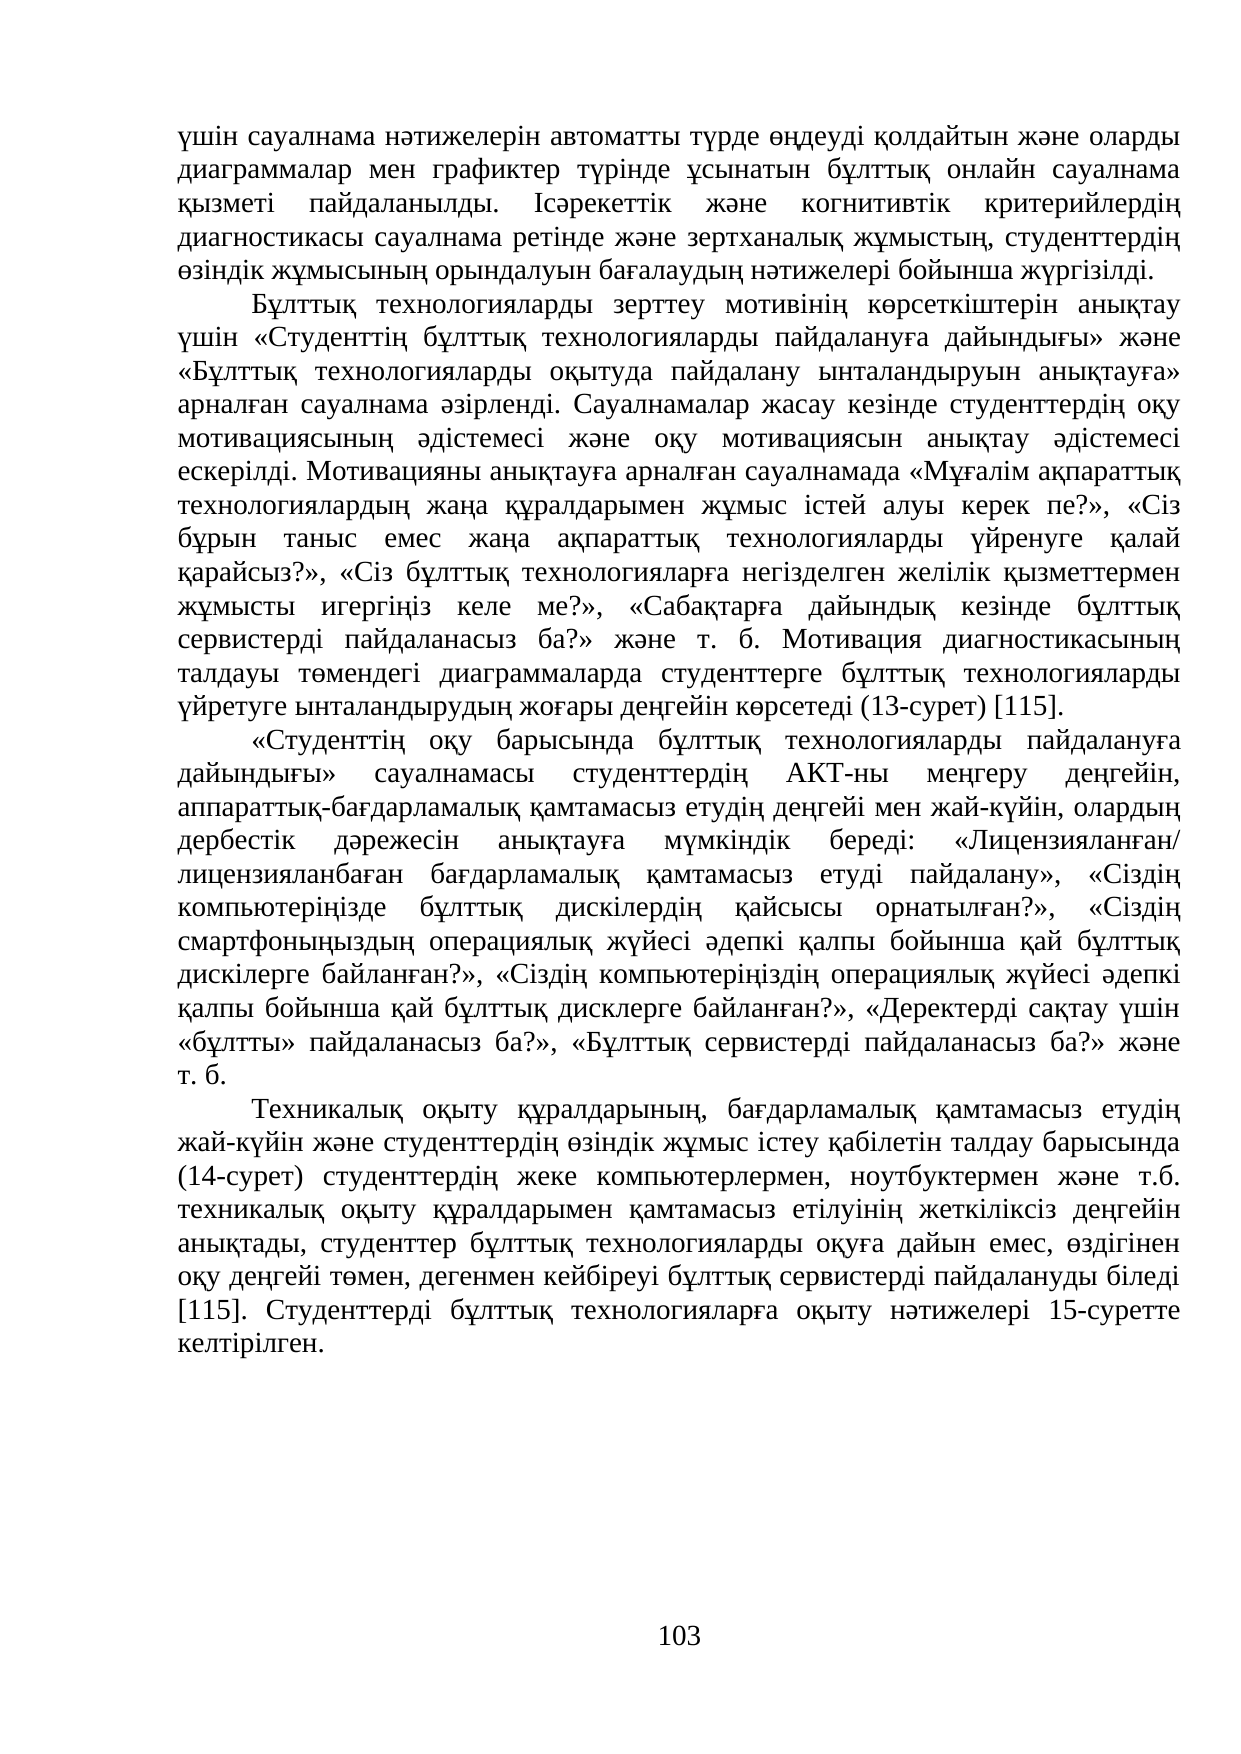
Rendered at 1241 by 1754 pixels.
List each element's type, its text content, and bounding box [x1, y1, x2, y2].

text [177, 118, 1181, 286]
text «Студенттің оқу барысында бұлттық технологияларды пайдалануға дайындығы» сауалнамасы студенттердің АКТ-ны меңгеру деңгейін, аппараттық-бағдарламалық қамтамасыз етудің деңгейі мен жай-күйін, олардың дербестік дәрежесін анықтауға мүмкіндік береді: «Лицензияланған/ лицензияланбаған бағдарламалық қамтамасыз етуді пайдалану», «Сіздің компьютеріңізде бұлттық дискілердің қайсысы орнатылған?», «Сіздің смартфоныңыздың операциялық жүйесі әдепкі қалпы бойынша қай бұлттық дискілерге байланған?», «Сіздің компьютеріңіздің операциялық жүйесі әдепкі қалпы бойынша қай бұлттық дисклерге байланған?», «Деректерді сақтау үшін «бұлтты» пайдаланасыз ба?», «Бұлттық сервистерді пайдаланасыз ба?» және т. б. [177, 722, 1181, 1091]
text Бұлттық технологияларды зерттеу мотивінің көрсеткіштерін анықтау үшін «Студенттің бұлттық технологияларды пайдалануға дайындығы» және «Бұлттық технологияларды оқытуда пайдалану ынталандыруын анықтауға» арналған сауалнама әзірленді. Сауалнамалар жасау кезінде студенттердің оқу мотивациясының әдістемесі және оқу мотивациясын анықтау әдістемесі ескерілді. Мотивацияны анықтауға арналған сауалнамада «Мұғалім ақпараттық технологиялардың жаңа құралдарымен жұмыс істей алуы керек пе?», «Сіз бұрын таныс емес жаңа ақпараттық технологияларды үйренуге қалай қарайсыз?», «Сіз бұлттық технологияларға негізделген желілік қызметтермен жұмысты игергіңіз келе ме?», «Сабақтарға дайындық кезінде бұлттық сервистерді пайдаланасыз ба?» және т. б. Мотивация диагностикасының талдауы төмендегі диаграммаларда студенттерге бұлттық технологияларды үйретуге ынталандырудың жоғары деңгейін көрсетеді (13-сурет) [115]. [177, 286, 1181, 722]
text Техникалық оқыту құралдарының, бағдарламалық қамтамасыз етудің жай-күйін және студенттердің өзіндік жұмыс істеу қабілетін талдау барысында (14-сурет) студенттердің жеке компьютерлермен, ноутбуктермен және т.б. техникалық оқыту құралдарымен қамтамасыз етілуінің жеткіліксіз деңгейін анықтады, студенттер бұлттық технологияларды оқуға дайын емес, өздігінен оқу деңгейі төмен, дегенмен кейбіреуі бұлттық сервистерді пайдалануды біледі [115]. Студенттерді бұлттық технологияларға оқыту нәтижелері 15-суретте келтірілген. [177, 1091, 1181, 1359]
